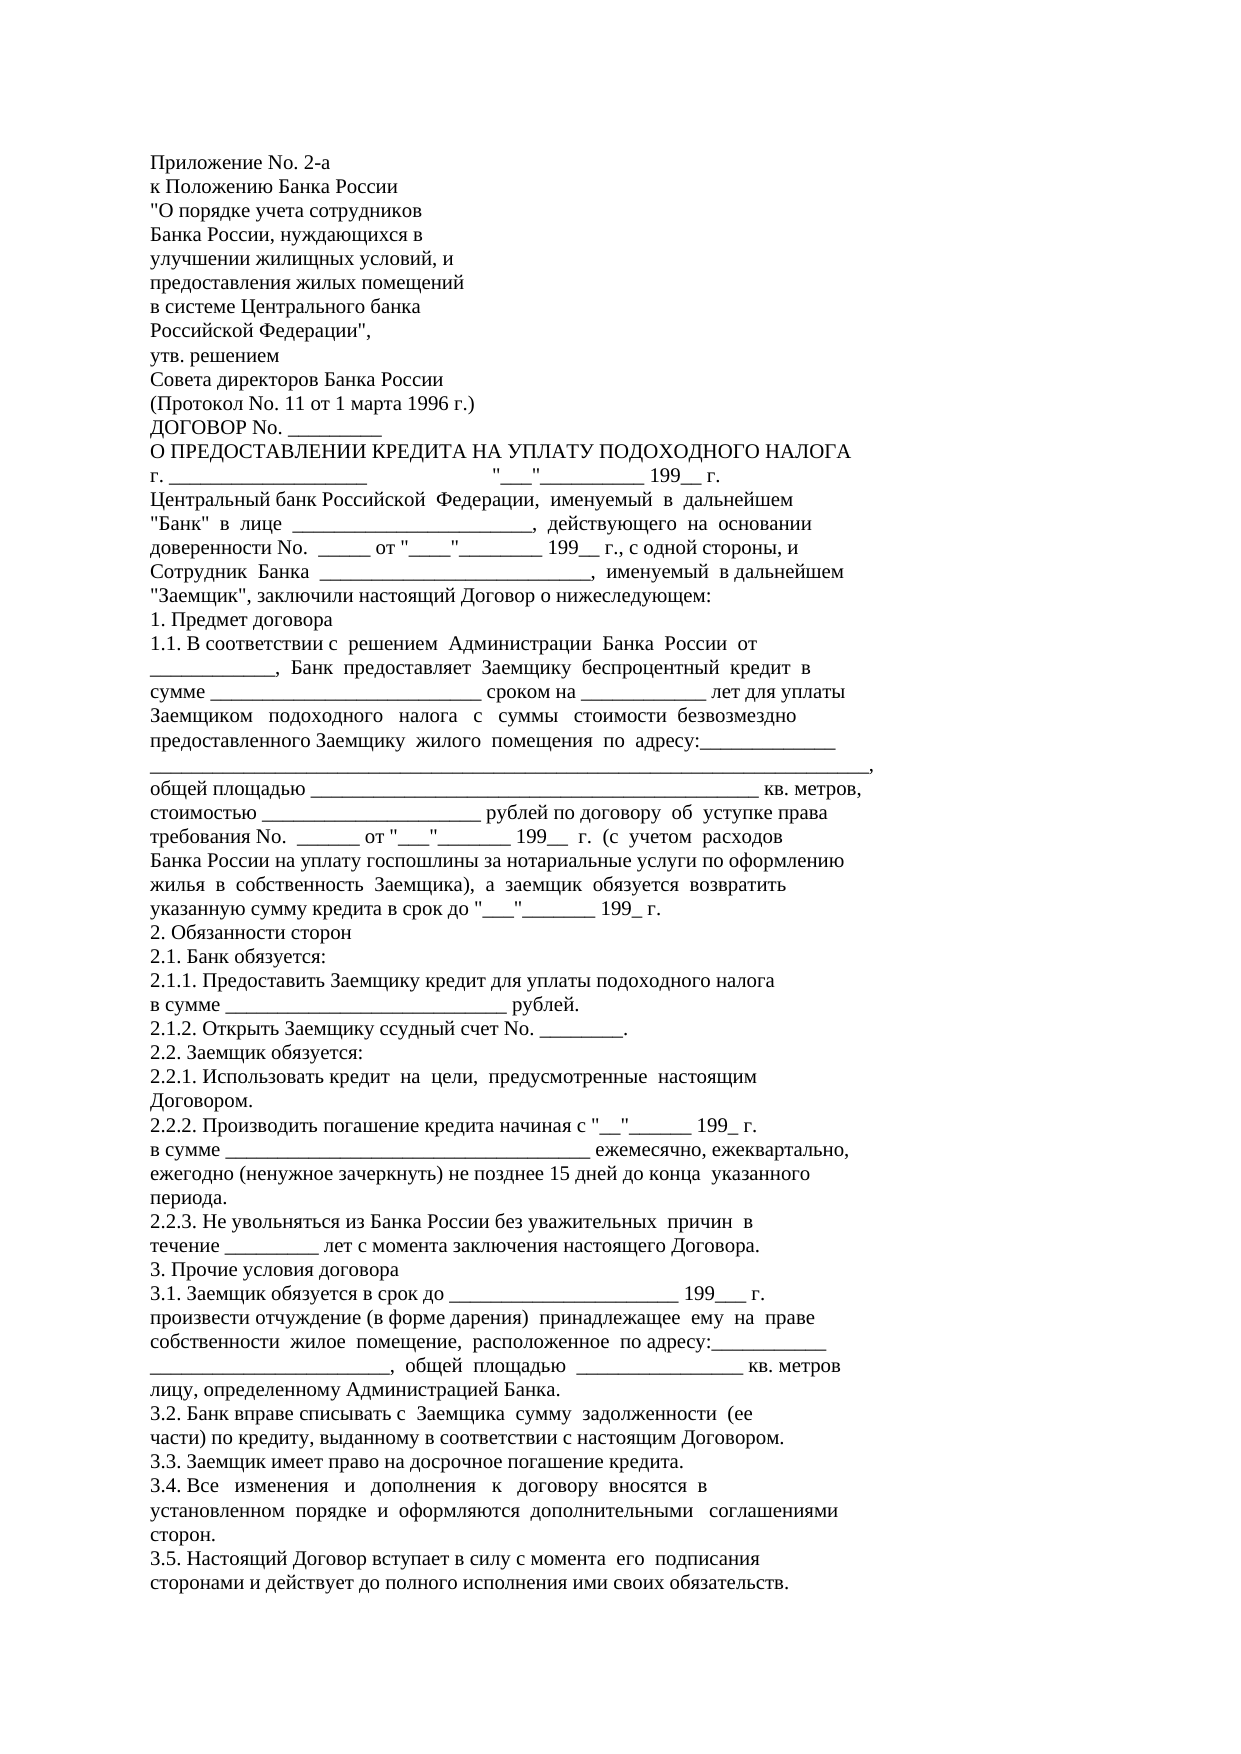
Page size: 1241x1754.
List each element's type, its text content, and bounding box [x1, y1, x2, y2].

text 2.2. Заемщик обязуется: [150, 1040, 1090, 1064]
text общей площадью ___________________________________________ кв. метров, [150, 776, 1090, 800]
text Российской Федерации", [150, 318, 1090, 342]
text ____________, Банк предоставляет Заемщику беспроцентный кредит в [150, 655, 1090, 679]
text собственности жилое помещение, расположенное по адресу:___________ [150, 1329, 1090, 1353]
text 3.1. Заемщик обязуется в срок до ______________________ 199___ г. [150, 1281, 1090, 1305]
text установленном порядке и оформляются дополнительными соглашениями [150, 1497, 1090, 1522]
text к Положению Банка России [150, 174, 1090, 198]
text Банка России на уплату госпошлины за нотариальные услуги по оформлению [150, 848, 1090, 872]
text части) по кредиту, выданному в соответствии с настоящим Договором. [150, 1425, 1090, 1449]
text 2.2.3. Не увольняться из Банка России без уважительных причин в [150, 1209, 1090, 1233]
text Сотрудник Банка __________________________, именуемый в дальнейшем [150, 559, 1090, 583]
text Совета директоров Банка России [150, 367, 1090, 391]
text "О порядке учета сотрудников [150, 198, 1090, 222]
text О ПРЕДОСТАВЛЕНИИ КРЕДИТА НА УПЛАТУ ПОДОХОДНОГО НАЛОГА [150, 439, 1090, 463]
text в сумме ___________________________ рублей. [150, 992, 1090, 1016]
text жилья в собственность Заемщика), а заемщик обязуется возвратить [150, 872, 1090, 896]
text произвести отчуждение (в форме дарения) принадлежащее ему на праве [150, 1305, 1090, 1329]
text улучшении жилищных условий, и [150, 246, 1090, 270]
text 2.1.2. Открыть Заемщику ссудный счет Nо. ________. [150, 1016, 1090, 1040]
text г. ___________________ "___"__________ 199__ г. [150, 463, 1090, 487]
text 2. Обязанности сторон [150, 920, 1090, 944]
text 3.2. Банк вправе списывать с Заемщика сумму задолженности (ее [150, 1401, 1090, 1425]
text Приложение Nо. 2-а [150, 150, 1090, 174]
text периода. [150, 1185, 1090, 1209]
text лицу, определенному Администрацией Банка. [150, 1377, 1090, 1401]
text 3.4. Все изменения и дополнения к договору вносятся в [150, 1473, 1090, 1497]
text Договором. [150, 1088, 1090, 1112]
text предоставления жилых помещений [150, 270, 1090, 294]
text 3. Прочие условия договора [150, 1257, 1090, 1281]
text 1. Предмет договора [150, 607, 1090, 631]
text Заемщиком подоходного налога с суммы стоимости безвозмездно [150, 703, 1090, 727]
text (Протокол Nо. 11 от 1 марта 1996 г.) [150, 391, 1090, 415]
text сторон. [150, 1522, 1090, 1546]
text в системе Центрального банка [150, 294, 1090, 318]
text 3.3. Заемщик имеет право на досрочное погашение кредита. [150, 1449, 1090, 1473]
text ДОГОВОР Nо. _________ [150, 415, 1090, 439]
text "Банк" в лице _______________________, действующего на основании [150, 511, 1090, 535]
text требования Nо. ______ от "___"_______ 199__ г. (с учетом расходов [150, 824, 1090, 848]
text стоимостью _____________________ рублей по договору об уступке права [150, 800, 1090, 824]
text 2.2.1. Использовать кредит на цели, предусмотренные настоящим [150, 1064, 1090, 1088]
text сумме __________________________ сроком на ____________ лет для уплаты [150, 679, 1090, 703]
text Банка России, нуждающихся в [150, 222, 1090, 246]
text сторонами и действует до полного исполнения ими своих обязательств. [150, 1570, 1090, 1594]
text ежегодно (ненужное зачеркнуть) не позднее 15 дней до конца указанного [150, 1161, 1090, 1185]
text указанную сумму кредита в срок до "___"_______ 199_ г. [150, 896, 1090, 920]
text 3.5. Настоящий Договор вступает в силу с момента его подписания [150, 1546, 1090, 1570]
text 2.1.1. Предоставить Заемщику кредит для уплаты подоходного налога [150, 968, 1090, 992]
text Центральный банк Российской Федерации, именуемый в дальнейшем [150, 487, 1090, 511]
text течение _________ лет с момента заключения настоящего Договора. [150, 1233, 1090, 1257]
text доверенности Nо. _____ от "____"________ 199__ г., с одной стороны, и [150, 535, 1090, 559]
text 2.1. Банк обязуется: [150, 944, 1090, 968]
text предоставленного Заемщику жилого помещения по адресу:_____________ [150, 727, 1090, 752]
text _______________________, общей площадью ________________ кв. метров [150, 1353, 1090, 1377]
text утв. решением [150, 342, 1090, 367]
text _____________________________________________________________________, [150, 752, 1090, 776]
text 2.2.2. Производить погашение кредита начиная с "__"______ 199_ г. [150, 1112, 1090, 1137]
text в сумме ___________________________________ ежемесячно, ежеквартально, [150, 1137, 1090, 1161]
text 1.1. В соответствии с решением Администрации Банка России от [150, 631, 1090, 655]
text "Заемщик", заключили настоящий Договор о нижеследующем: [150, 583, 1090, 607]
